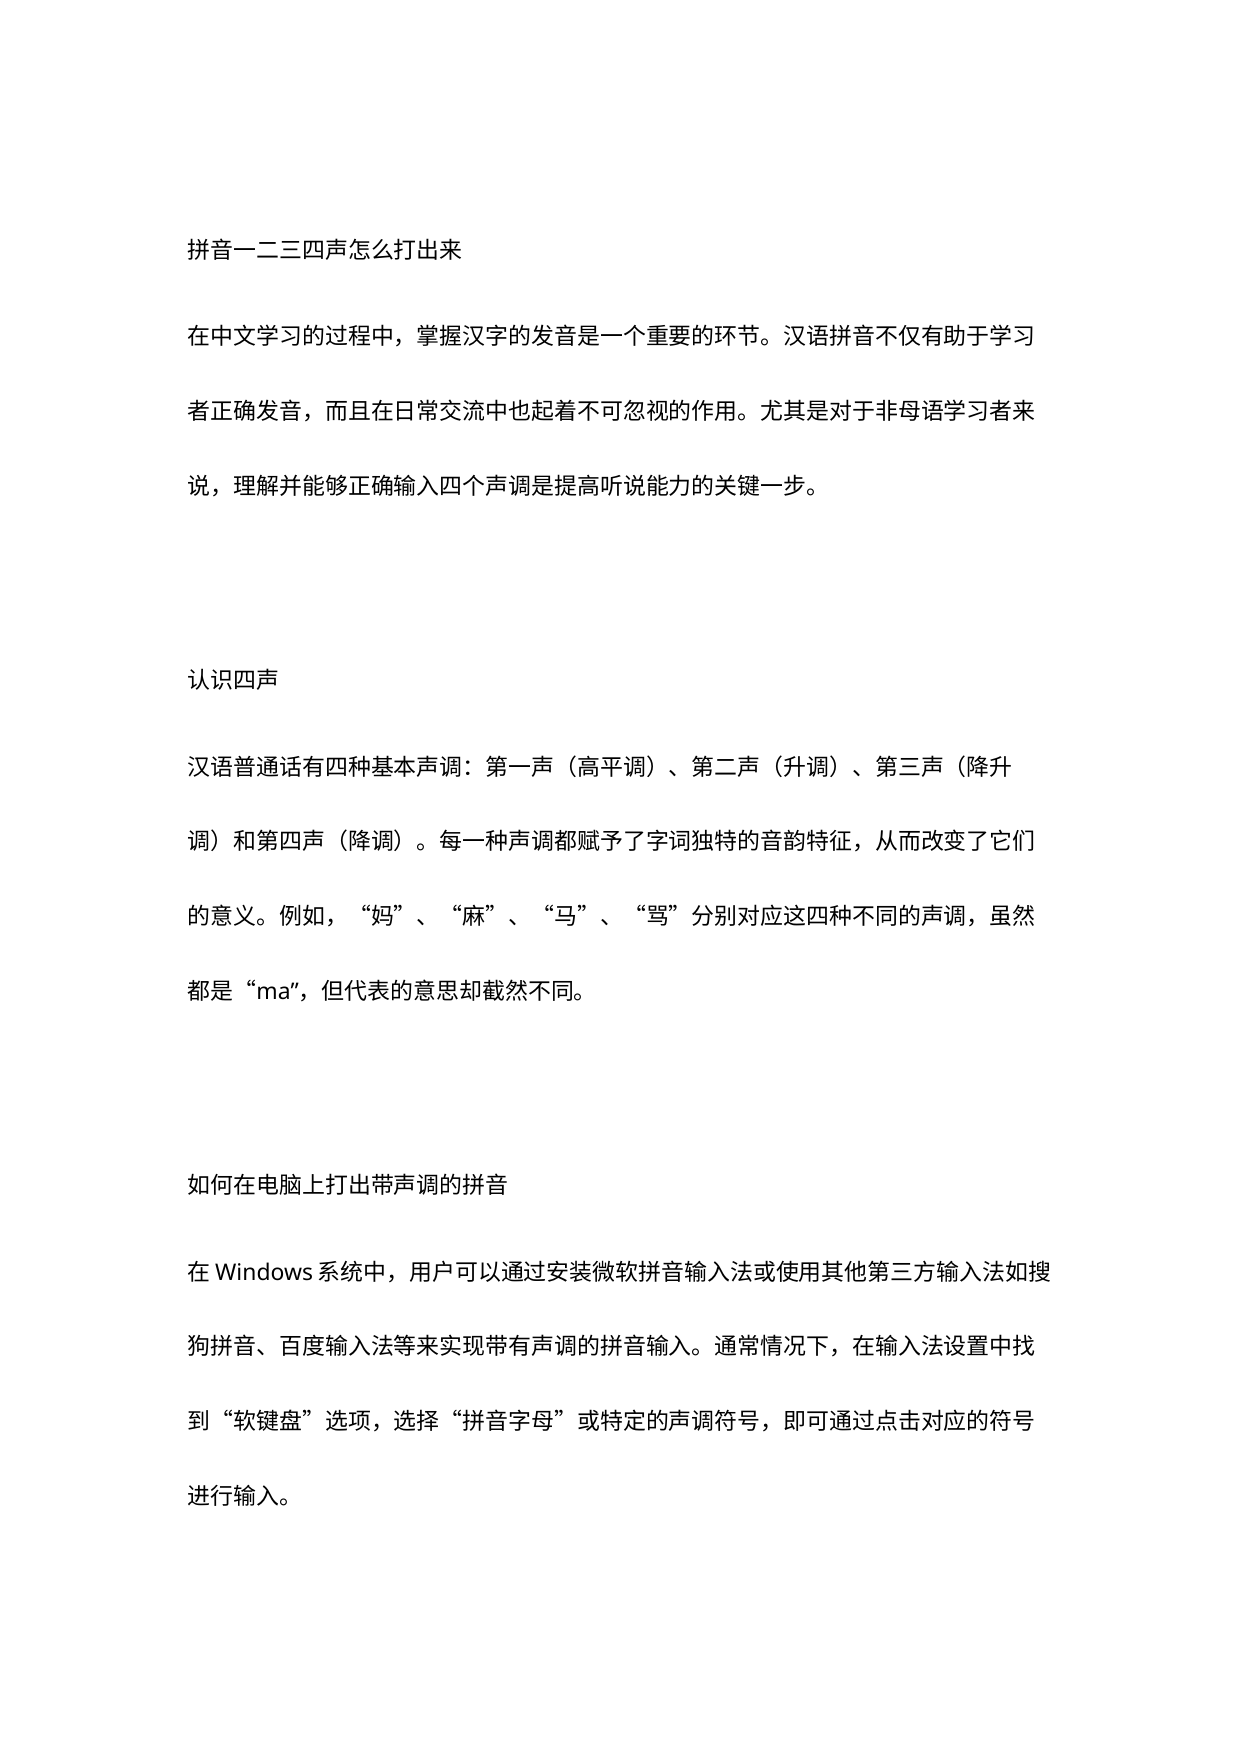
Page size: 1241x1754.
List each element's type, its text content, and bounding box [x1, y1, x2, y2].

text 在Windows系统中，用户可以通过安装微软拼音输入法或使用其他第三方输入法如搜狗拼音、百度输入法等来实现带有声调的拼音输入。通常情况下，在输入法设置中找到“软键盘”选项，选择“拼音字母”或特定的声调符号，即可通过点击对应的符号进行输入。 [187, 1238, 1053, 1527]
text 认识四声 [187, 646, 1053, 711]
text 如何在电脑上打出带声调的拼音 [187, 1151, 1053, 1216]
text 拼音一二三四声怎么打出来 [187, 216, 1053, 281]
text 汉语普通话有四种基本声调：第一声（高平调）、第二声（升调）、第三声（降升调）和第四声（降调）。每一种声调都赋予了字词独特的音韵特征，从而改变了它们的意义。例如，“妈”、“麻”、“马”、“骂”分别对应这四种不同的声调，虽然都是“ma”，但代表的意思却截然不同。 [187, 733, 1053, 1022]
text 在中文学习的过程中，掌握汉字的发音是一个重要的环节。汉语拼音不仅有助于学习者正确发音，而且在日常交流中也起着不可忽视的作用。尤其是对于非母语学习者来说，理解并能够正确输入四个声调是提高听说能力的关键一步。 [187, 302, 1053, 517]
